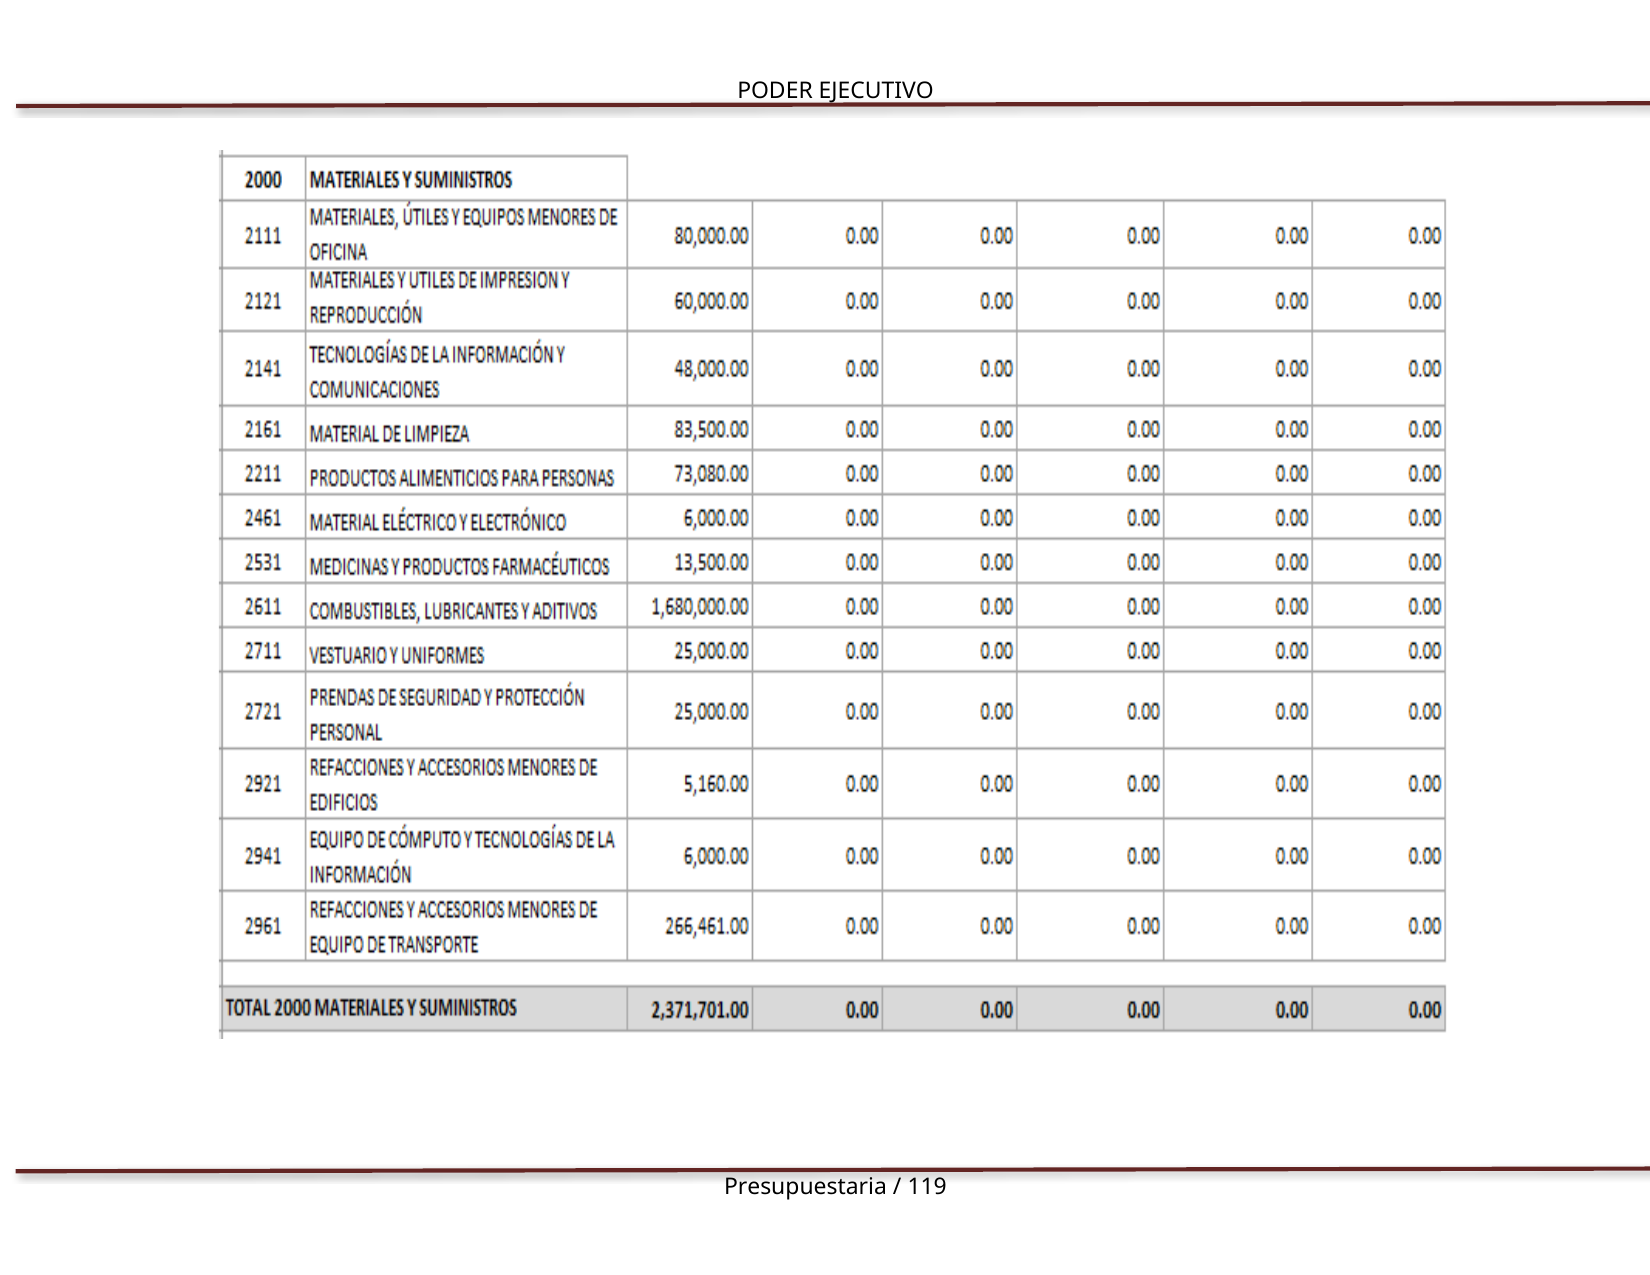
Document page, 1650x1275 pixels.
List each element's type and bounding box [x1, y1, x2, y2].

picture [218, 150, 1452, 1039]
